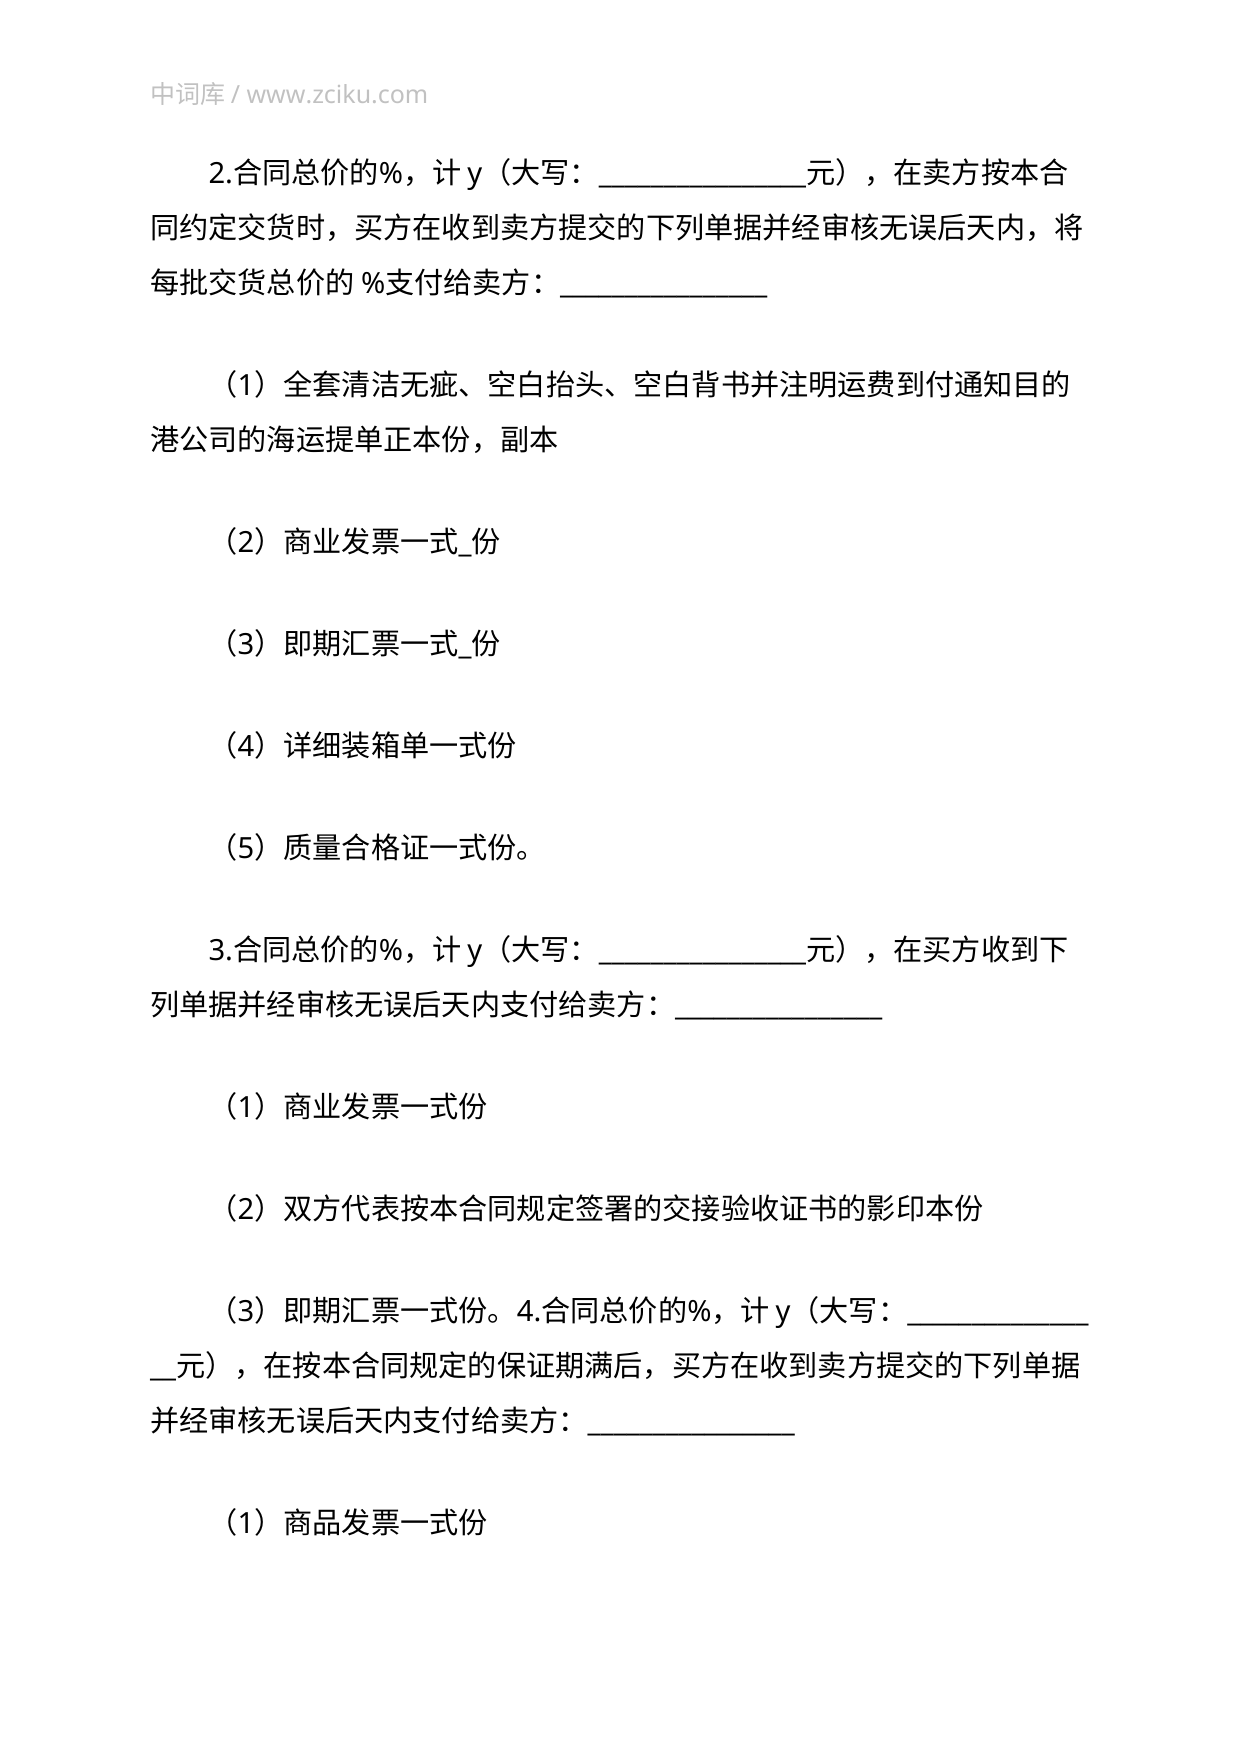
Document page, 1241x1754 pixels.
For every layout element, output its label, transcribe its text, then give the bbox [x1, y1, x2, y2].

text 3.合同总价的%，计y（大写：________________元），在买方收到下列单据并经审核无误后天内支付给卖方：________________ [150, 927, 1090, 1024]
text （1）商品发票一式份 [150, 1499, 1090, 1542]
text （2）双方代表按本合同规定签署的交接验收证书的影印本份 [150, 1186, 1090, 1228]
text （3）即期汇票一式_份 [150, 621, 1090, 663]
text （1）商业发票一式份 [150, 1083, 1090, 1126]
text （3）即期汇票一式份。4.合同总价的%，计y（大写：________________元），在按本合同规定的保证期满后，买方在收到卖方提交的下列单据并经审核无误后天内支付给卖方：________________ [150, 1287, 1090, 1440]
text （4）详细装箱单一式份 [150, 723, 1090, 765]
text （5）质量合格证一式份。 [150, 824, 1090, 867]
text （1）全套清洁无疵、空白抬头、空白背书并注明运费到付通知目的港公司的海运提单正本份，副本 [150, 362, 1090, 459]
text 2.合同总价的%，计y（大写：________________元），在卖方按本合同约定交货时，买方在收到卖方提交的下列单据并经审核无误后天内，将每批交货总价的 %支付给卖方：________________ [150, 150, 1090, 302]
text （2）商业发票一式_份 [150, 519, 1090, 561]
